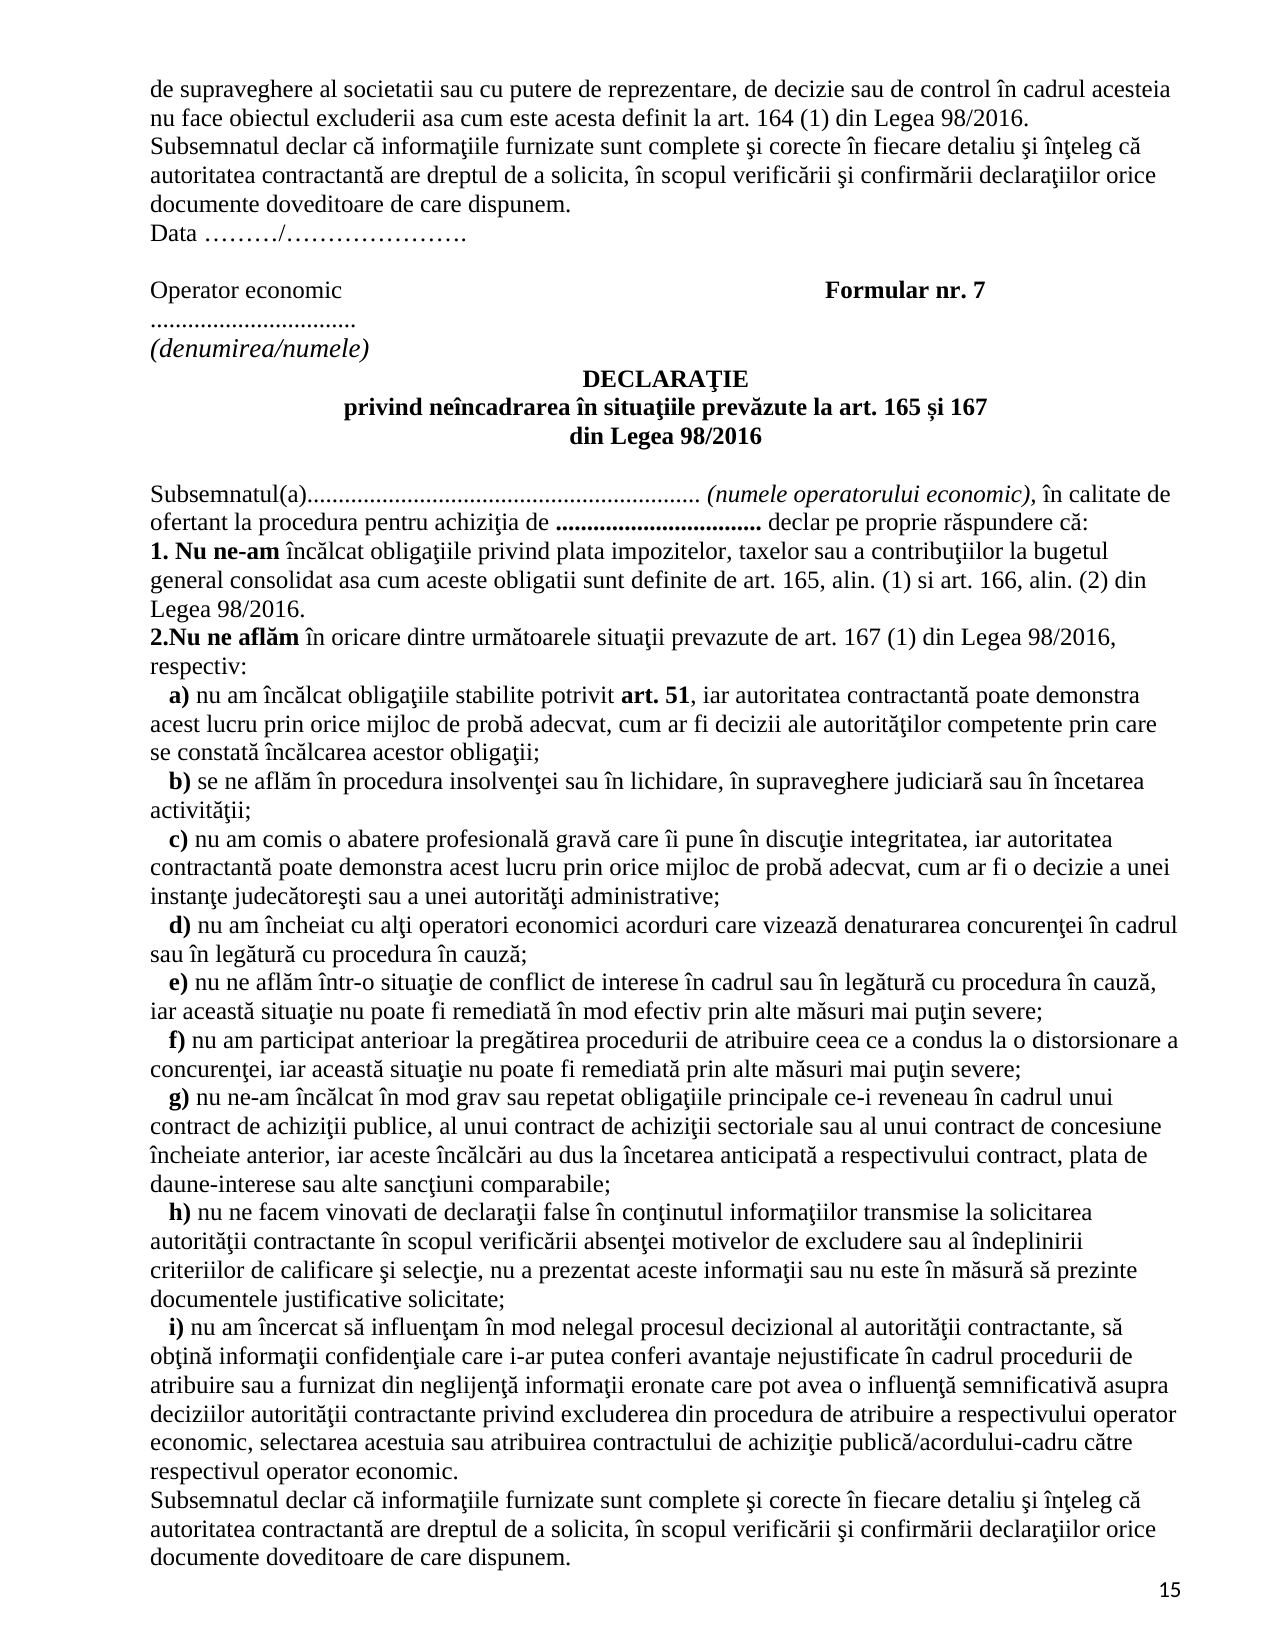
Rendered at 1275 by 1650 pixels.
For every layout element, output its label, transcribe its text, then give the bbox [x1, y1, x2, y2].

text b) se ne aflăm în procedura insolvenţei sau în lichidare, în supraveghere judiciară sau în încetarea activităţii; [150, 766, 1181, 824]
text 2.Nu ne aflăm în oricare dintre următoarele situaţii prevazute de art. 167 (1) din Legea 98/2016, respectiv: [150, 622, 1181, 680]
text Operator economic Formular nr. 7 [150, 275, 1181, 304]
text 1. Nu ne-am încălcat obligaţiile privind plata impozitelor, taxelor sau a contribuţiilor la bugetul general consolidat asa cum aceste obligatii sunt definite de art. 165, alin. (1) si art. 166, alin. (2) din Legea 98/2016. [150, 536, 1181, 622]
text Data ………/…………………. [150, 218, 1181, 246]
text f) nu am participat anterioar la pregătirea procedurii de atribuire ceea ce a condus la o distorsionare a concurenţei, iar această situaţie nu poate fi remediată prin alte măsuri mai puţin severe; [150, 1025, 1181, 1082]
text c) nu am comis o abatere profesională gravă care îi pune în discuţie integritatea, iar autoritatea contractantă poate demonstra acest lucru prin orice mijloc de probă adecvat, cum ar fi o decizie a unei instanţe judecătoreşti sau a unei autorităţi administrative; [150, 824, 1181, 910]
text a) nu am încălcat obligaţiile stabilite potrivit art. 51, iar autoritatea contractantă poate demonstra acest lucru prin orice mijloc de probă adecvat, cum ar fi decizii ale autorităţilor competente prin care se constată încălcarea acestor obligaţii; [150, 680, 1181, 766]
text (denumirea/numele) [150, 333, 1181, 364]
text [150, 74, 1181, 131]
text Subsemnatul(a)............................................................... (numele operatorului economic), în calitate de ofertant la procedura pentru achiziţia de ................................. declar pe proprie răspundere că: [150, 479, 1181, 536]
text DECLARAŢIE [150, 364, 1181, 392]
text g) nu ne-am încălcat în mod grav sau repetat obligaţiile principale ce-i reveneau în cadrul unui contract de achiziţii publice, al unui contract de achiziţii sectoriale sau al unui contract de concesiune încheiate anterior, iar aceste încălcări au dus la încetarea anticipată a respectivului contract, plata de daune-interese sau alte sancţiuni comparabile; [150, 1082, 1181, 1197]
text din Legea 98/2016 [150, 421, 1181, 450]
text i) nu am încercat să influenţam în mod nelegal procesul decizional al autorităţii contractante, să obţină informaţii confidenţiale care i-ar putea conferi avantaje nejustificate în cadrul procedurii de atribuire sau a furnizat din neglijenţă informaţii eronate care pot avea o influenţă semnificativă asupra deciziilor autorităţii contractante privind excluderea din procedura de atribuire a respectivului operator economic, selectarea acestuia sau atribuirea contractului de achiziţie publică/acordului-cadru către respectivul operator economic. [150, 1312, 1181, 1485]
text Subsemnatul declar că informaţiile furnizate sunt complete şi corecte în fiecare detaliu şi înţeleg că autoritatea contractantă are dreptul de a solicita, în scopul verificării şi confirmării declaraţiilor orice documente doveditoare de care dispunem. [150, 131, 1181, 218]
text h) nu ne facem vinovati de declaraţii false în conţinutul informaţiilor transmise la solicitarea autorităţii contractante în scopul verificării absenţei motivelor de excludere sau al îndeplinirii criteriilor de calificare şi selecţie, nu a prezentat aceste informaţii sau nu este în măsură să prezinte documentele justificative solicitate; [150, 1197, 1181, 1312]
text e) nu ne aflăm într-o situaţie de conflict de interese în cadrul sau în legătură cu procedura în cauză, iar această situaţie nu poate fi remediată în mod efectiv prin alte măsuri mai puţin severe; [150, 967, 1181, 1025]
text ................................. [150, 304, 1181, 333]
text Subsemnatul declar că informaţiile furnizate sunt complete şi corecte în fiecare detaliu şi înţeleg că autoritatea contractantă are dreptul de a solicita, în scopul verificării şi confirmării declaraţiilor orice documente doveditoare de care dispunem. [150, 1485, 1181, 1571]
text d) nu am încheiat cu alţi operatori economici acorduri care vizează denaturarea concurenţei în cadrul sau în legătură cu procedura în cauză; [150, 910, 1181, 967]
text privind neîncadrarea în situaţiile prevăzute la art. 165 și 167 [150, 392, 1181, 421]
